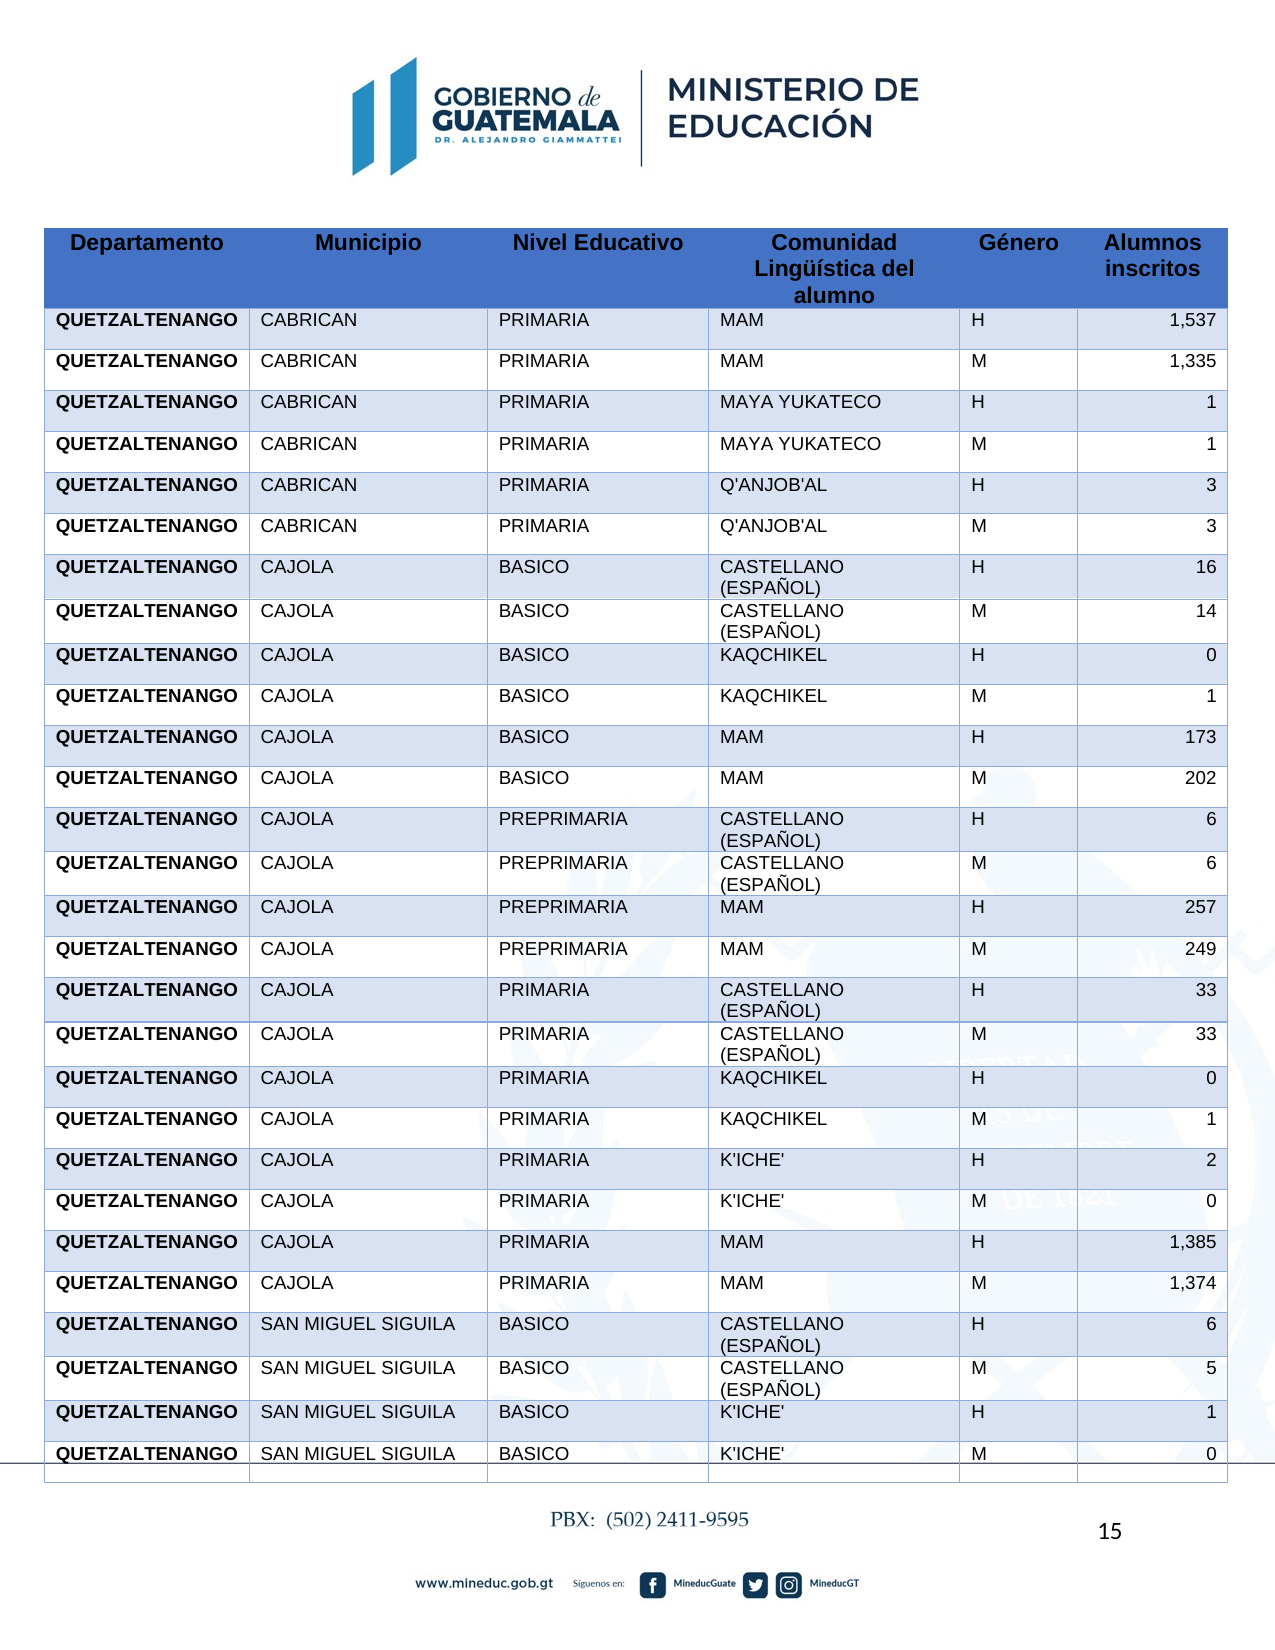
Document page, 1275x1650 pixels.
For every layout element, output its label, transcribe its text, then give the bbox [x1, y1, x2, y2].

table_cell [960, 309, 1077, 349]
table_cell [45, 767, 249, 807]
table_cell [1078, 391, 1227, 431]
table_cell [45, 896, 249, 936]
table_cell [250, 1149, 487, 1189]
table_header Departamento [45, 229, 249, 308]
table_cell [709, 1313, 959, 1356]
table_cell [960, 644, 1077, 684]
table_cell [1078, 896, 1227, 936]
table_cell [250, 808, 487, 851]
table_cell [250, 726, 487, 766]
table_header Género [960, 229, 1077, 308]
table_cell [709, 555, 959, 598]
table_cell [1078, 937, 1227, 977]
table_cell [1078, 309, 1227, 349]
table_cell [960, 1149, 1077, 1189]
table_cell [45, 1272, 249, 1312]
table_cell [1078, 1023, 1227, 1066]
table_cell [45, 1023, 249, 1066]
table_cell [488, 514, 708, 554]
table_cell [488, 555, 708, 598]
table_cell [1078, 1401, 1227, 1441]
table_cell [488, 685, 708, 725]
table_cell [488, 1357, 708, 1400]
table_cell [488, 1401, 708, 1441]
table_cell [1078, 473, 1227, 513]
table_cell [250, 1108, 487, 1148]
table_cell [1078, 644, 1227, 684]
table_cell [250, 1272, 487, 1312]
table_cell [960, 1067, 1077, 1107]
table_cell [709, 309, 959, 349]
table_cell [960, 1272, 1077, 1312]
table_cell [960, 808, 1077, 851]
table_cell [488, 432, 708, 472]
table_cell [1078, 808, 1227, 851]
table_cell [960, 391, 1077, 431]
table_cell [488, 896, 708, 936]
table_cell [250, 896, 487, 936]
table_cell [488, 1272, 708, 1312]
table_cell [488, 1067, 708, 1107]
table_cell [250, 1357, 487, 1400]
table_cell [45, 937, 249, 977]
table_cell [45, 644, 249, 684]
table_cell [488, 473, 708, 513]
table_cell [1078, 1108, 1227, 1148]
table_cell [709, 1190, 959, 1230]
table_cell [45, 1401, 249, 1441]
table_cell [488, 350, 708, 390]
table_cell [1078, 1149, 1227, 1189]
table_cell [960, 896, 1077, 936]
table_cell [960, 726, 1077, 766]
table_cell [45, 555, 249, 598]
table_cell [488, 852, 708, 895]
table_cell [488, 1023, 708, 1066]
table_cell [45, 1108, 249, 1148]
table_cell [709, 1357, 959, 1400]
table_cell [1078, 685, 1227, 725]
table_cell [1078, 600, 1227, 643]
table_header Alumnos inscritos [1078, 229, 1227, 308]
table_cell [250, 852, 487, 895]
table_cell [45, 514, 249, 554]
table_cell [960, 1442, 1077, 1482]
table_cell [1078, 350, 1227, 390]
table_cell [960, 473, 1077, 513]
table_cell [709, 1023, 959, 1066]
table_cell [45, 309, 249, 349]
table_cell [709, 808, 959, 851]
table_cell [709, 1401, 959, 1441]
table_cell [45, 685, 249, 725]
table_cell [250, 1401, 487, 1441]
table_header Nivel Educativo [488, 229, 708, 308]
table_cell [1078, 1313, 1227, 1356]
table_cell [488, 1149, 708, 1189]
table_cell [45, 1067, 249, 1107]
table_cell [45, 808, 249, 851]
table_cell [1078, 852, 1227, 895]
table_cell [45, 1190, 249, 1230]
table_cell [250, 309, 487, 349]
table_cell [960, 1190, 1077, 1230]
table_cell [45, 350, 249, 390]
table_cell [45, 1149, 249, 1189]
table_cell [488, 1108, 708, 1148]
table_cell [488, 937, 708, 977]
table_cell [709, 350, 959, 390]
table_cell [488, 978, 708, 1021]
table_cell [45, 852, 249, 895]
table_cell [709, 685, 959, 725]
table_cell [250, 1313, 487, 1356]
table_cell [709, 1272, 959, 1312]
table_header Municipio [250, 229, 487, 308]
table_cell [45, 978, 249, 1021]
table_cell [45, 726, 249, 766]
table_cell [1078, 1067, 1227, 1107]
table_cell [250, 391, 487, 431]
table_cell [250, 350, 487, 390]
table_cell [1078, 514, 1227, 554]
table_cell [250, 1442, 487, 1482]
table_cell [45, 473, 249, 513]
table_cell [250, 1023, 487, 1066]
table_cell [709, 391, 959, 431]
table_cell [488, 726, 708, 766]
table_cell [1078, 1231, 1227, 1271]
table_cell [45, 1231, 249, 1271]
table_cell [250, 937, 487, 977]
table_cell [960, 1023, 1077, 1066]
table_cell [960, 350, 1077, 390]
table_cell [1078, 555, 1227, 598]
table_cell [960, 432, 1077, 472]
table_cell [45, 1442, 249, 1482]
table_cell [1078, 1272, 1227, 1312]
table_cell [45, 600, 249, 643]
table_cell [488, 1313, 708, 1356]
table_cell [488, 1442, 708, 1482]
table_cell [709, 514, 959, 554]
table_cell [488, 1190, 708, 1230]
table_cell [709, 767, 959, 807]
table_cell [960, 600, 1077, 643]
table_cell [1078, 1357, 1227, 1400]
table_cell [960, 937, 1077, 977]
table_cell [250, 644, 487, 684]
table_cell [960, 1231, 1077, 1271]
table_header Comunidad Lingüística del alumno [709, 229, 959, 308]
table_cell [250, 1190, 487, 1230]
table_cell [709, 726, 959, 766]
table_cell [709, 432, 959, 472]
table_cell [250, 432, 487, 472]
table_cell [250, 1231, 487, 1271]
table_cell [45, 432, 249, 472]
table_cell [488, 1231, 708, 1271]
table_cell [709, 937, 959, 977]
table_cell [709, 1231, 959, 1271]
picture [0, 0, 1275, 1650]
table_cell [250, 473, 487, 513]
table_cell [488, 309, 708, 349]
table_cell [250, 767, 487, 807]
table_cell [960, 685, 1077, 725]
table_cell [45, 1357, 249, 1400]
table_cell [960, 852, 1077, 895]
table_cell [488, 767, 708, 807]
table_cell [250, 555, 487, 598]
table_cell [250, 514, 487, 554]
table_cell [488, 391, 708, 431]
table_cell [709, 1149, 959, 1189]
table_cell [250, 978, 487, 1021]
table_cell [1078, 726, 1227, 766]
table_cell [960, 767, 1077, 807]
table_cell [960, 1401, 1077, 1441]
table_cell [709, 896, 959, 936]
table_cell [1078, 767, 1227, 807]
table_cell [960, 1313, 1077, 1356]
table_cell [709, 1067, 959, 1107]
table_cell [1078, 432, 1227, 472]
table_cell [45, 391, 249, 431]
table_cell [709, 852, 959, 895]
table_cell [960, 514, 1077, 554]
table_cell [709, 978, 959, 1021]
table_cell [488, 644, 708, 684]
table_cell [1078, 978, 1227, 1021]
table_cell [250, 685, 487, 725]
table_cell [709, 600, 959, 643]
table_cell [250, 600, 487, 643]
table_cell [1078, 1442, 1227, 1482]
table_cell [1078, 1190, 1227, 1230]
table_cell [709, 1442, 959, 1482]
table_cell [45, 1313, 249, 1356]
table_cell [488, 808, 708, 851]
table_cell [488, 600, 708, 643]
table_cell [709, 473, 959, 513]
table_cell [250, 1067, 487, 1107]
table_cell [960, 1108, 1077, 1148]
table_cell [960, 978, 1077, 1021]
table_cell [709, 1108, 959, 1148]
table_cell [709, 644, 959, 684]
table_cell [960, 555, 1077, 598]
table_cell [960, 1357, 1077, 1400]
